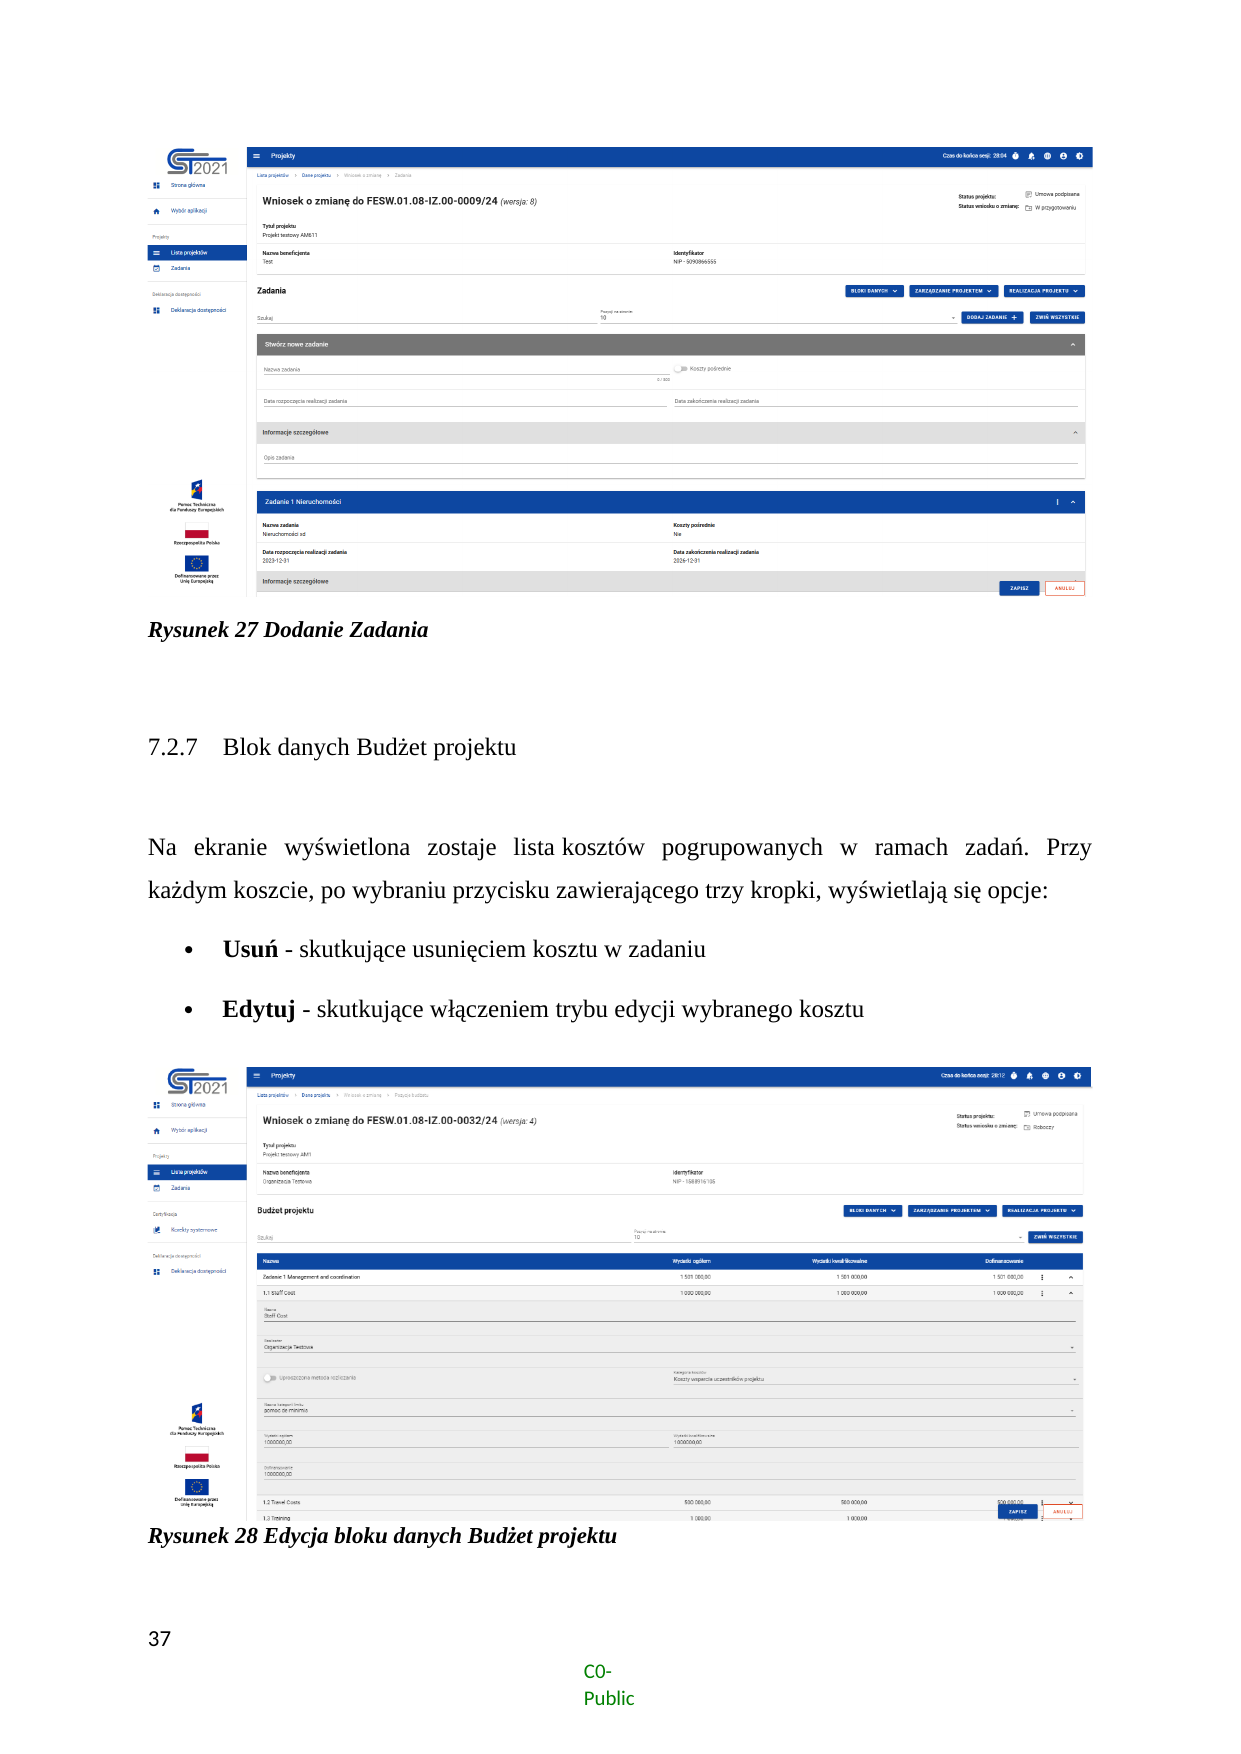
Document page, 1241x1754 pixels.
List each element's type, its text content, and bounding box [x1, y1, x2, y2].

list Usuń - skutkujące usunięciem kosztu w zadaniu [185, 934, 1092, 963]
text Rysunek 27 Dodanie Zadania [148, 616, 1092, 642]
list Edytuj - skutkujące włączeniem trybu edycji wybranego kosztu [185, 994, 1092, 1023]
text Na ekranie wyświetlona zostaje lista kosztów pogrupowanych w ramach zadań. Przy każdym koszcie, po wybraniu przycisku zawierającego trzy kropki, wyświetlają się opcje: [148, 832, 1092, 903]
picture [147, 147, 1093, 597]
subtitle Blok danych Budżet projektu [148, 732, 1092, 761]
text Rysunek 28 Edycja bloku danych Budżet projektu [148, 1523, 1092, 1549]
picture [147, 1067, 1093, 1521]
